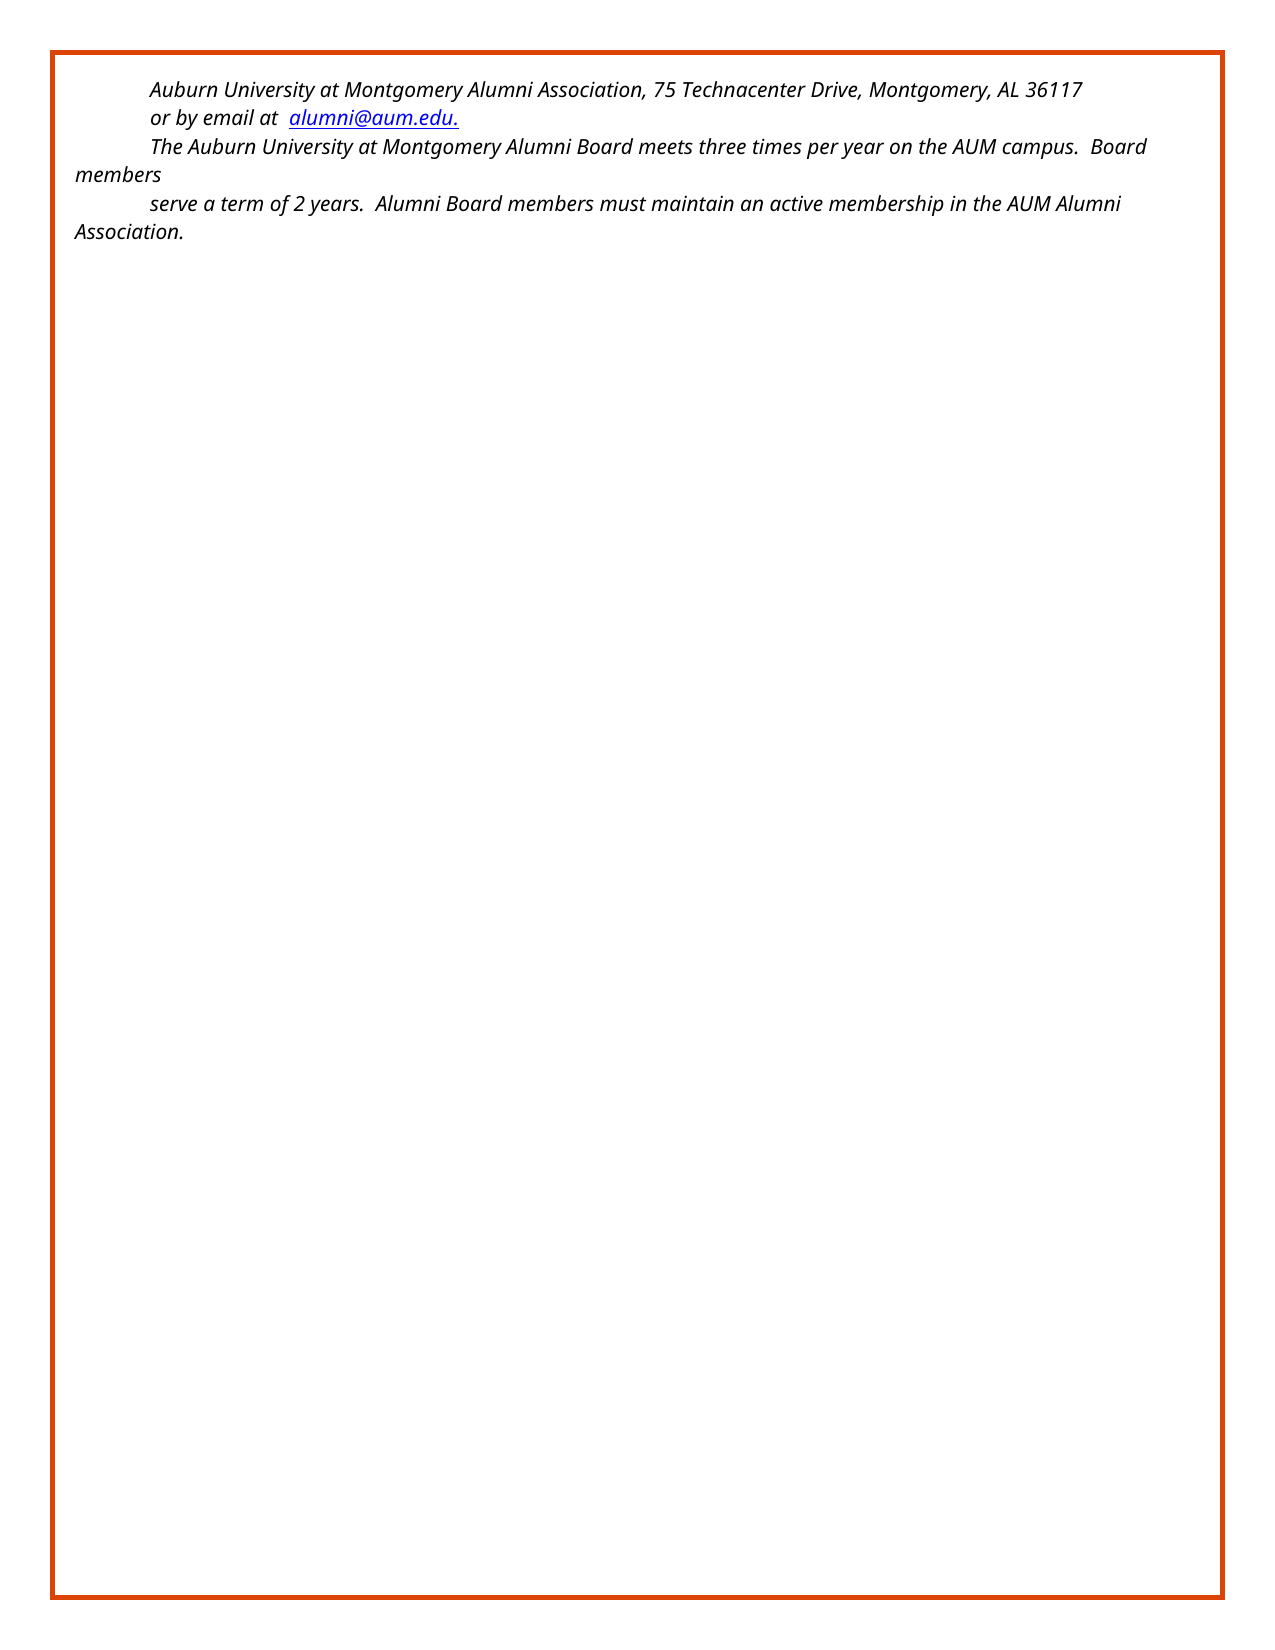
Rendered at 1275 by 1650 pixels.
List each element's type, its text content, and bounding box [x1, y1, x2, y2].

text or by email at alumni@aum.edu. [150, 103, 1200, 132]
text serve a term of 2 years. Alumni Board members must maintain an active membership in the AUM Alumni Association. [75, 189, 1200, 246]
text Auburn University at Montgomery Alumni Association, 75 Technacenter Drive, Montgomery, AL 36117 [150, 75, 1200, 103]
text The Auburn University at Montgomery Alumni Board meets three times per year on the AUM campus. Board members [75, 132, 1200, 189]
